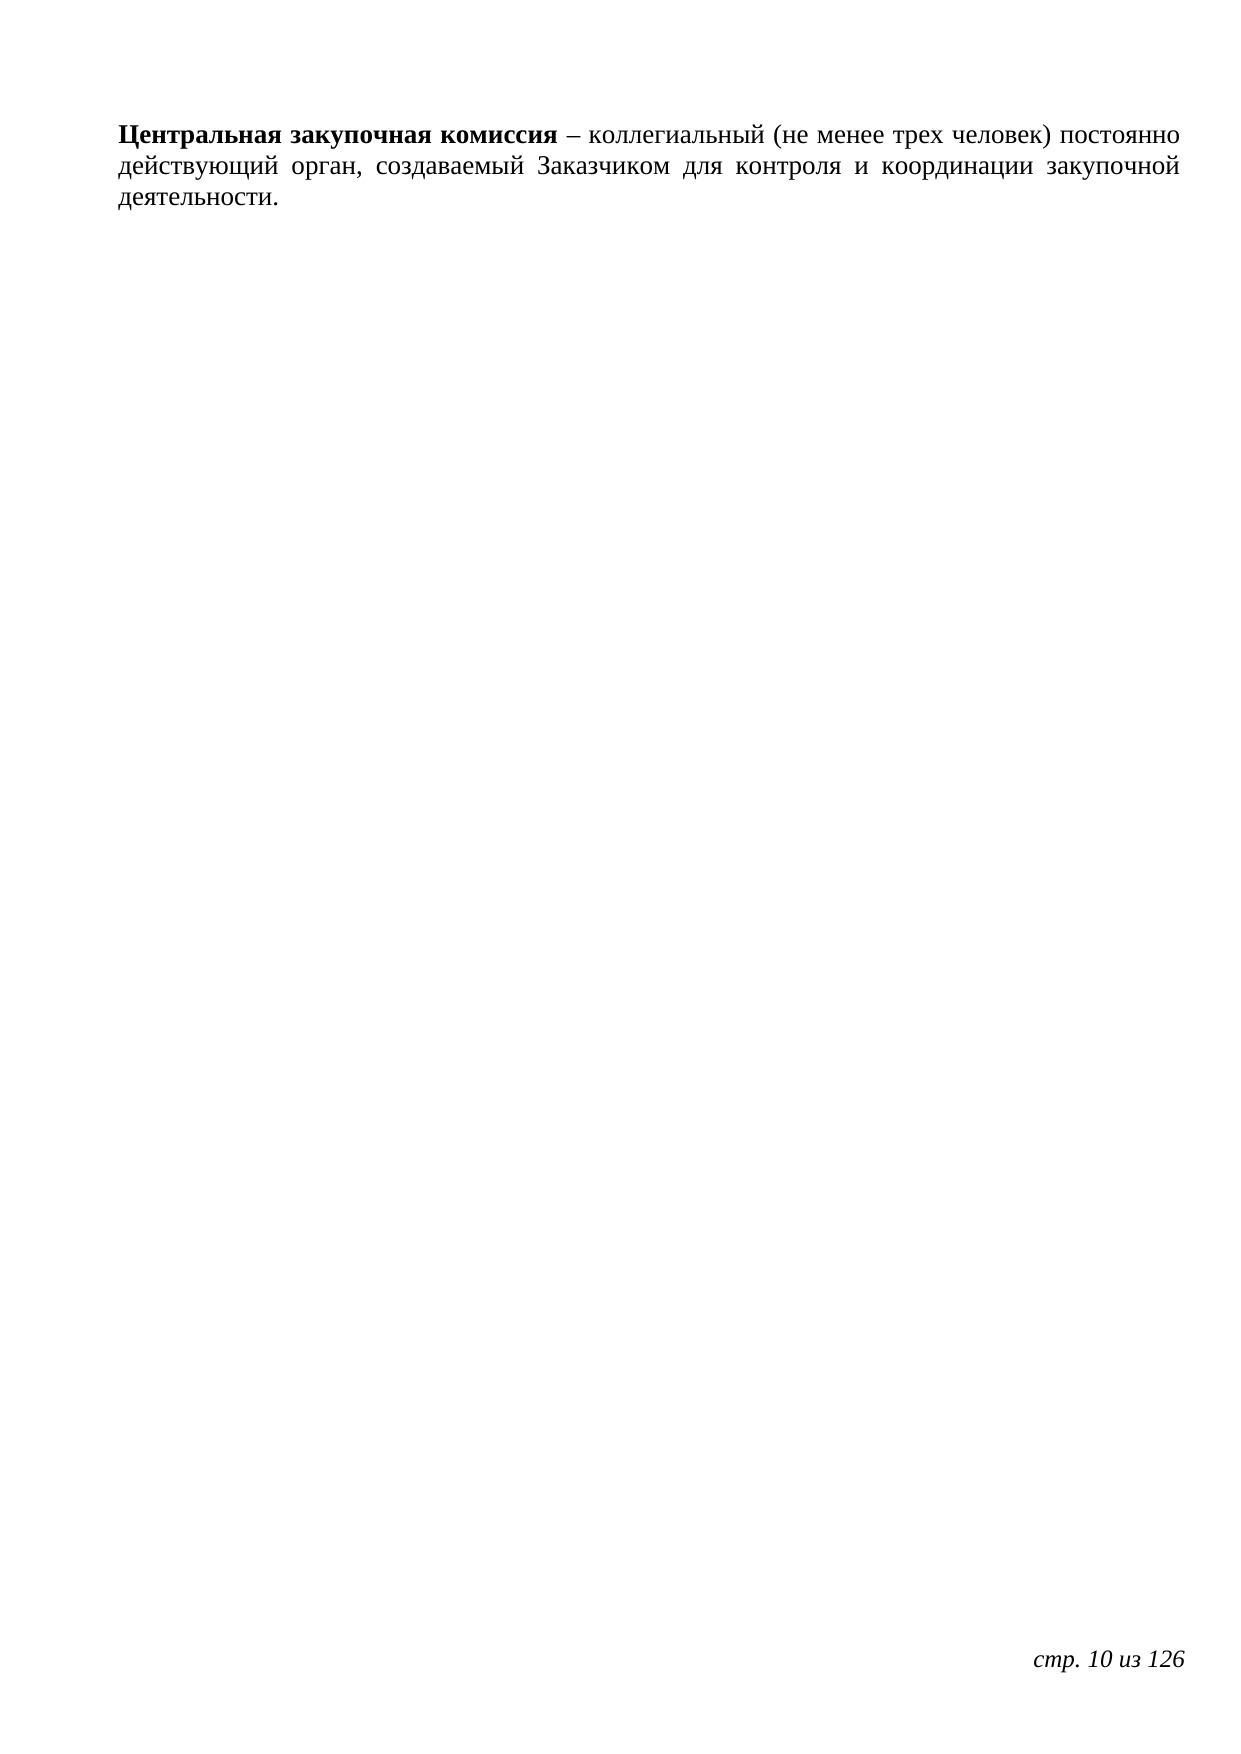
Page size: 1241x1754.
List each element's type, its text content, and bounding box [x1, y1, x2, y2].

text Центральная закупочная комиссия – коллегиальный (не менее трех человек) постоянно действующий орган, создаваемый Заказчиком для контроля и координации закупочной деятельности. [118, 118, 1181, 212]
